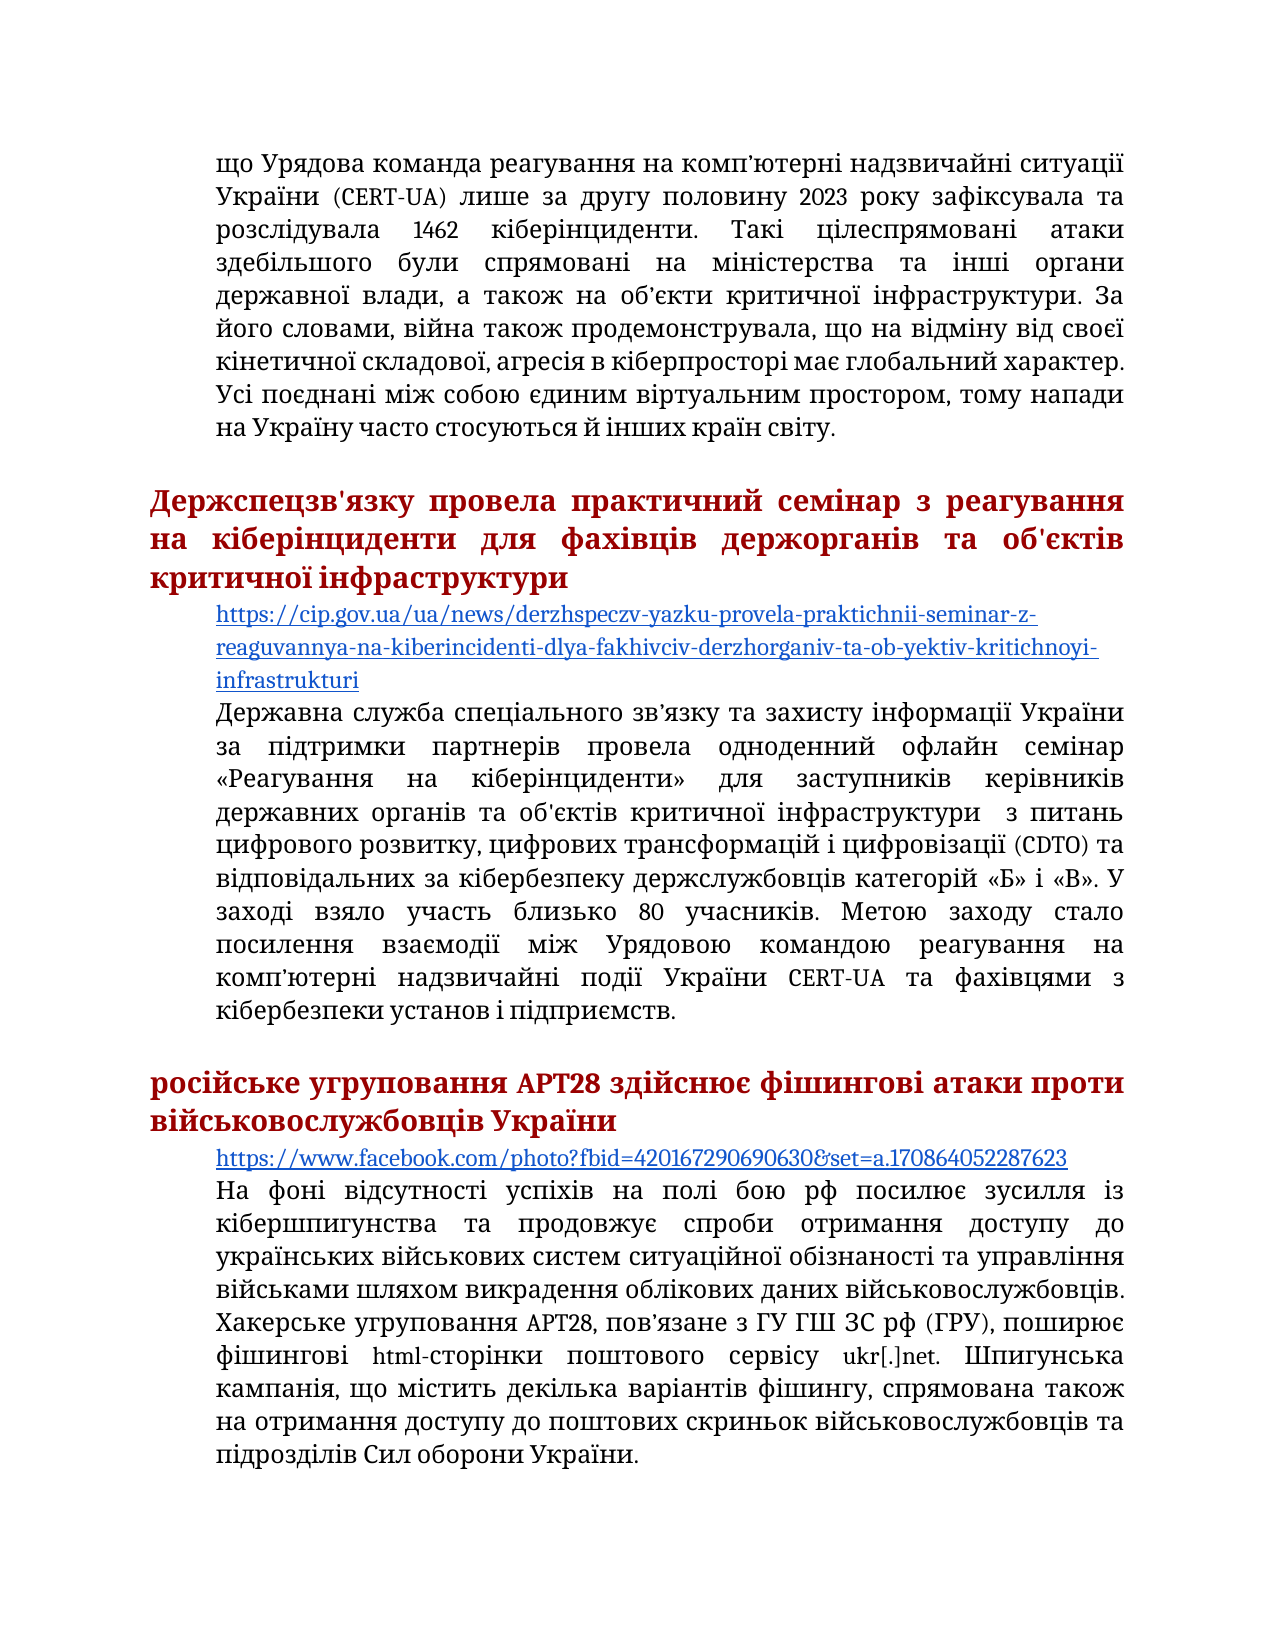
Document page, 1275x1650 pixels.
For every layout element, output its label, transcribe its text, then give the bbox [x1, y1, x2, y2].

text Державна служба спеціального зв’язку та захисту інформації України за підтримки партнерів провела одноденний офлайн семінар «Реагування на кіберінциденти» для заступників керівників державних органів та об'єктів критичної інфраструктури з питань цифрового розвитку, цифрових трансформацій і цифровізації (CDTO) та відповідальних за кібербезпеку держслужбовців категорій «Б» і «В». У заході взяло участь близько 80 учасників. Метою заходу стало посилення взаємодії між Урядовою командою реагування на комп’ютерні надзвичайні події України CERT-UA та фахівцями з кібербезпеки установ і підприємств. [216, 699, 1125, 1025]
subtitle російське угруповання APT28 здійснює фішингові атаки проти військовослужбовців України [150, 1067, 1125, 1139]
text https://www.facebook.com/photo?fbid=420167290690630&set=a.170864052287623 [216, 1144, 1125, 1173]
text https://cip.gov.ua/ua/news/derzhspeczv-yazku-provela-praktichnii-seminar-z-reaguvannya-na-kiberincidenti-dlya-fakhivciv-derzhorganiv-ta-ob-yektiv-kritichnoyi-infrastrukturi [216, 600, 1125, 695]
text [216, 150, 1125, 443]
text На фоні відсутності успіхів на полі бою рф посилює зусилля із кібершпигунства та продовжує спроби отримання доступу до українських військових систем ситуаційної обізнаності та управління військами шляхом викрадення облікових даних військовослужбовців. Хакерське угруповання APT28, пов’язане з ГУ ГШ ЗС рф (ГРУ), поширює фішингові html-сторінки поштового сервісу ukr[.]net. Шпигунська кампанія, що містить декілька варіантів фішингу, спрямована також на отримання доступу до поштових скриньок військовослужбовців та підрозділів Сил оборони України. [216, 1177, 1125, 1470]
subtitle Держспецзв'язку провела практичний семінар з реагування на кіберінциденти для фахівців держорганів та об'єктів критичної інфраструктури [150, 485, 1125, 595]
